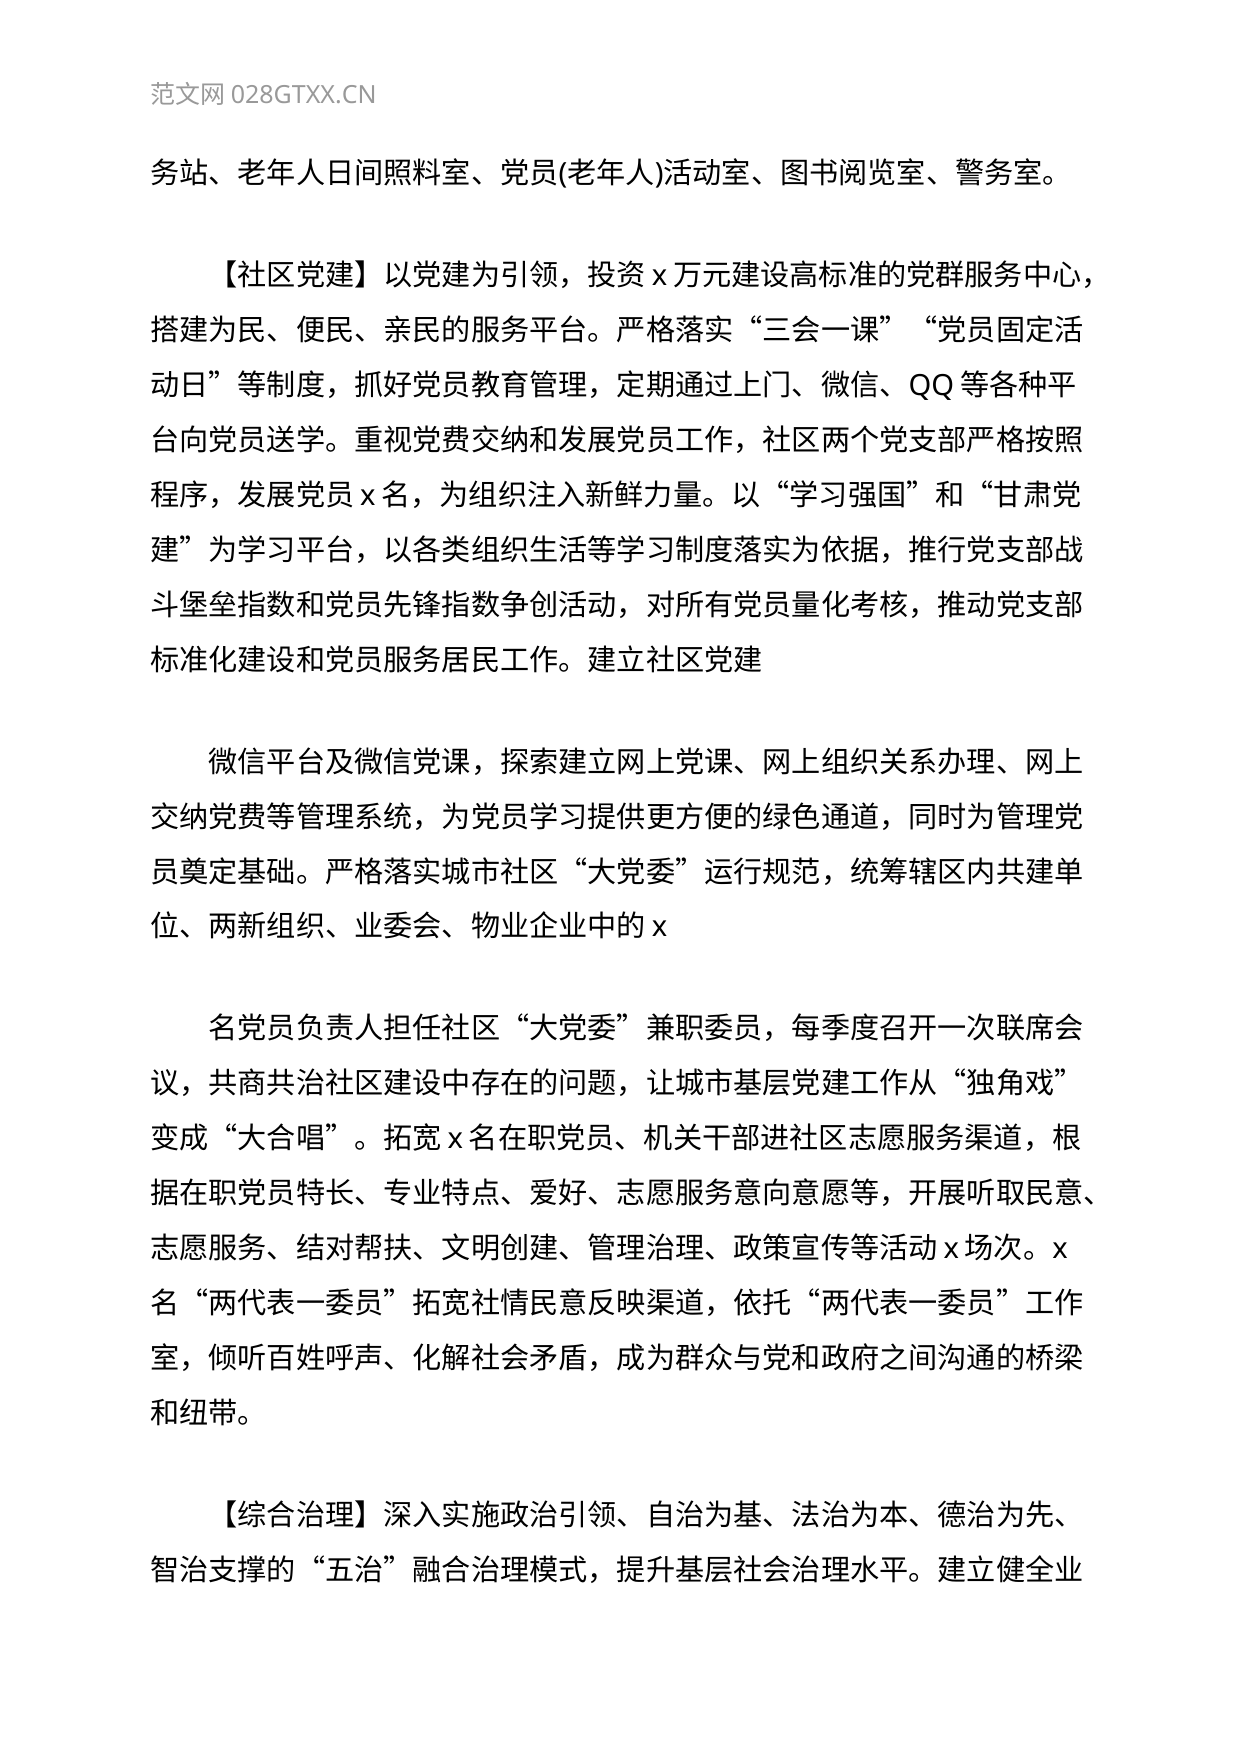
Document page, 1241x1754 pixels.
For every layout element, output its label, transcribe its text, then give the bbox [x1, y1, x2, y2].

text 微信平台及微信党课，探索建立网上党课、网上组织关系办理、网上交纳党费等管理系统，为党员学习提供更方便的绿色通道，同时为管理党员奠定基础。严格落实城市社区“大党委”运行规范，统筹辖区内共建单位、两新组织、业委会、物业企业中的x [150, 738, 1090, 945]
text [150, 150, 1090, 192]
text 名党员负责人担任社区“大党委”兼职委员，每季度召开一次联席会议，共商共治社区建设中存在的问题，让城市基层党建工作从“独角戏”变成“大合唱”。拓宽x名在职党员、机关干部进社区志愿服务渠道，根据在职党员特长、专业特点、爱好、志愿服务意向意愿等，开展听取民意、志愿服务、结对帮扶、文明创建、管理治理、政策宣传等活动x场次。x名“两代表一委员”拓宽社情民意反映渠道，依托“两代表一委员”工作室，倾听百姓呼声、化解社会矛盾，成为群众与党和政府之间沟通的桥梁和纽带。 [150, 1005, 1090, 1432]
text 【社区党建】以党建为引领，投资x万元建设高标准的党群服务中心，搭建为民、便民、亲民的服务平台。严格落实“三会一课”“党员固定活动日”等制度，抓好党员教育管理，定期通过上门、微信、QQ等各种平台向党员送学。重视党费交纳和发展党员工作，社区两个党支部严格按照程序，发展党员x名，为组织注入新鲜力量。以“学习强国”和“甘肃党建”为学习平台，以各类组织生活等学习制度落实为依据，推行党支部战斗堡垒指数和党员先锋指数争创活动，对所有党员量化考核，推动党支部标准化建设和党员服务居民工作。建立社区党建 [150, 252, 1090, 679]
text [150, 1491, 1090, 1588]
